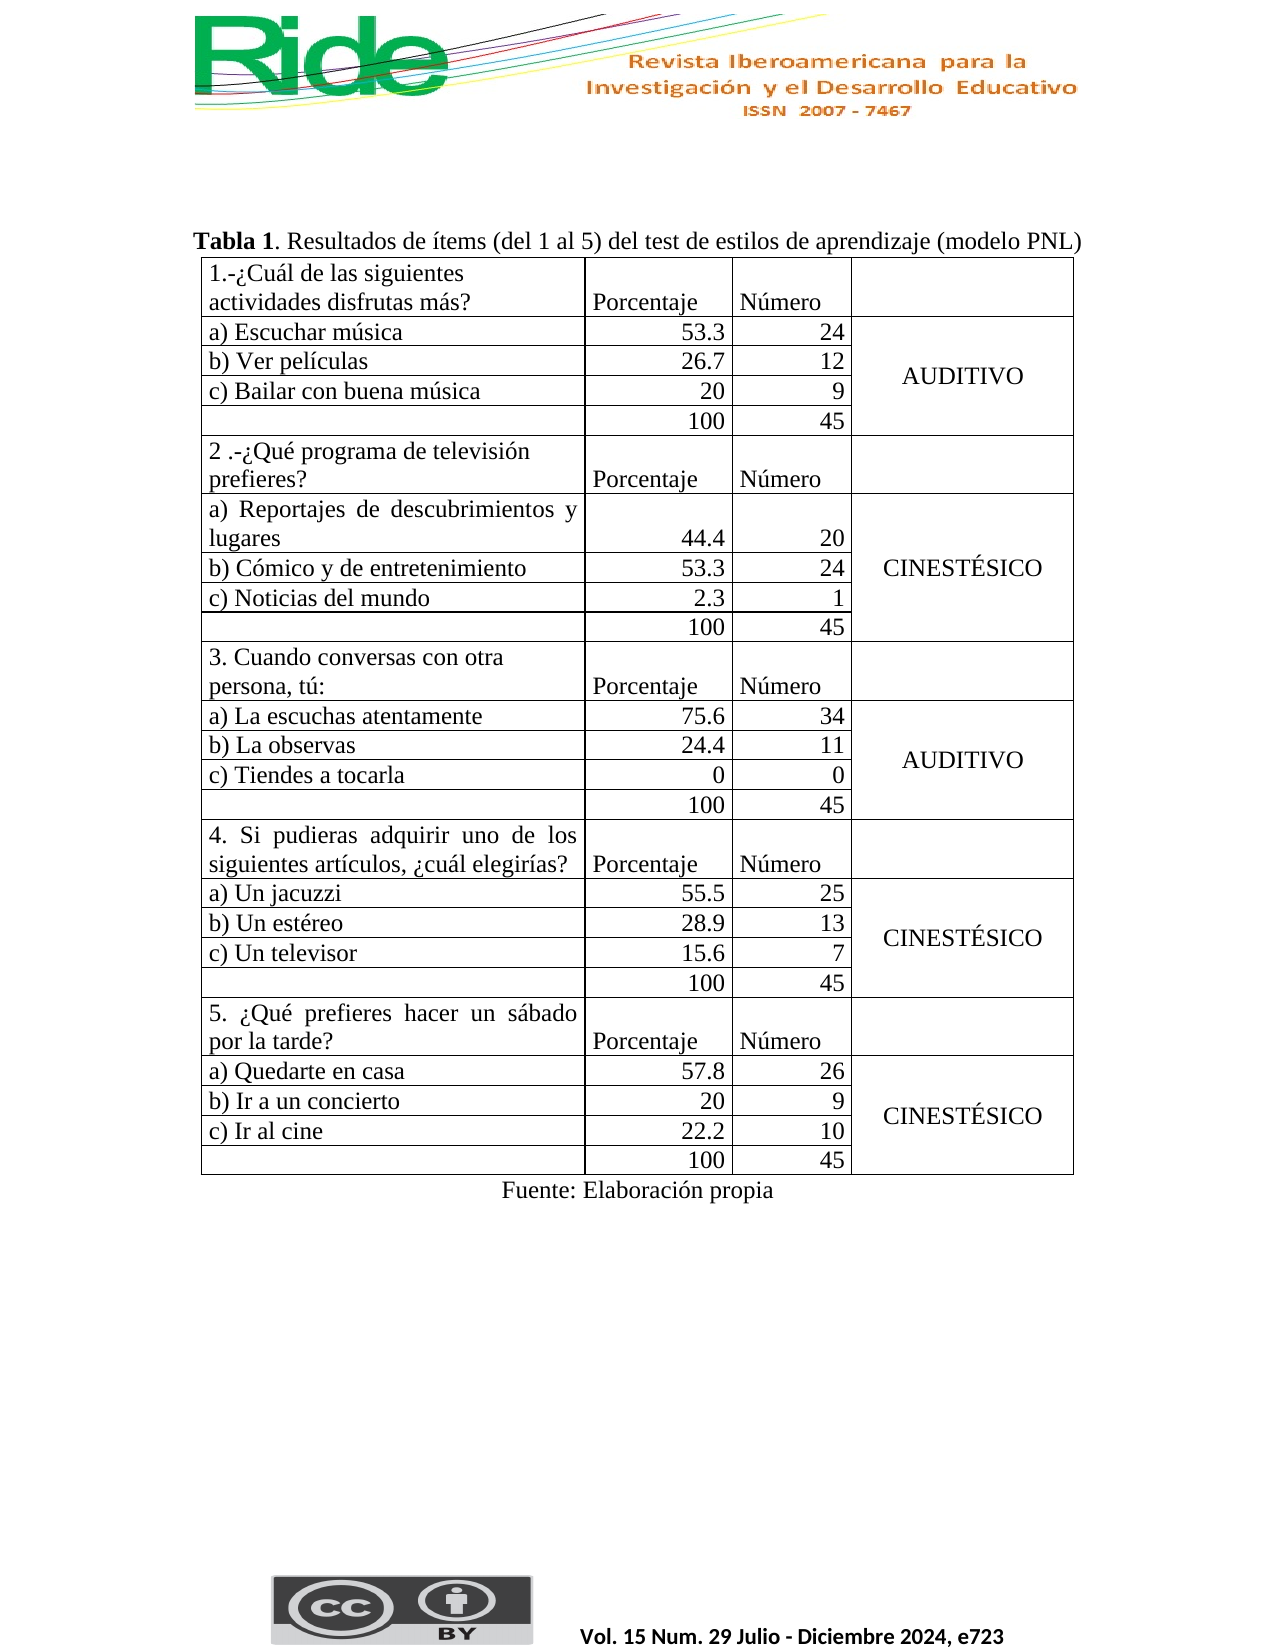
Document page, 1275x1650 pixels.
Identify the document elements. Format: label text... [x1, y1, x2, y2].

table_cell 28.9 [586, 908, 732, 937]
table_cell 100 [586, 968, 732, 997]
table_cell a) La escuchas atentamente [202, 701, 584, 729]
table_cell [202, 406, 584, 435]
table_cell 1 [733, 583, 851, 611]
table_cell 53.3 [586, 317, 732, 345]
table_header Número [733, 258, 851, 316]
table_cell 22.2 [586, 1116, 732, 1144]
table_cell 5. ¿Qué prefieres hacer un sábado por la tarde? [202, 998, 584, 1055]
table_cell AUDITIVO [852, 317, 1073, 435]
table_cell AUDITIVO [852, 701, 1073, 819]
table_cell 45 [733, 1146, 851, 1174]
table_cell 9 [733, 376, 851, 405]
table_cell 45 [733, 968, 851, 997]
table_cell 3. Cuando conversas con otra persona, tú: [202, 642, 584, 700]
picture [270, 1575, 534, 1645]
table_cell 100 [586, 406, 732, 435]
table_cell [852, 998, 1073, 1055]
table_cell c) Bailar con buena música [202, 376, 584, 405]
table_cell 10 [733, 1116, 851, 1144]
table_cell 45 [733, 790, 851, 819]
table_cell 13 [733, 908, 851, 937]
table_cell 26 [733, 1056, 851, 1085]
table_cell b) Ver películas [202, 346, 584, 375]
table_cell 20 [586, 1086, 732, 1115]
table_cell b) La observas [202, 731, 584, 759]
table_cell b) Ir a un concierto [202, 1086, 584, 1115]
table_cell 2 .-¿Qué programa de televisión prefieres? [202, 436, 584, 493]
table_cell 100 [586, 1146, 732, 1174]
table_cell 57.8 [586, 1056, 732, 1085]
table_cell 4. Si pudieras adquirir uno de los siguientes artículos, ¿cuál elegirías? [202, 820, 584, 877]
table_cell c) Un televisor [202, 938, 584, 967]
table_cell b) Cómico y de entretenimiento [202, 553, 584, 582]
table_cell 100 [586, 613, 732, 641]
table_cell Porcentaje [586, 820, 732, 877]
table_cell [202, 613, 584, 641]
table_cell Porcentaje [586, 998, 732, 1055]
table_cell 75.6 [586, 701, 732, 729]
table_cell 25 [733, 879, 851, 907]
table_cell 26.7 [586, 346, 732, 375]
table_cell [852, 820, 1073, 877]
table_cell Porcentaje [586, 436, 732, 493]
table_cell 44.4 [586, 494, 732, 552]
table_cell CINESTÉSICO [852, 879, 1073, 997]
table_cell 0 [586, 760, 732, 789]
table_cell CINESTÉSICO [852, 1056, 1073, 1174]
table_cell Número [733, 998, 851, 1055]
text Fuente: Elaboración propia [177, 1175, 1098, 1204]
table_cell a) Quedarte en casa [202, 1056, 584, 1085]
picture [194, 14, 1081, 119]
table_cell a) Reportajes de descubrimientos y lugares [202, 494, 584, 552]
table_cell [852, 642, 1073, 700]
table_cell 24 [733, 317, 851, 345]
table_cell 20 [733, 494, 851, 552]
table_cell b) Un estéreo [202, 908, 584, 937]
table_cell 45 [733, 406, 851, 435]
table_cell Porcentaje [586, 642, 732, 700]
table_cell 55.5 [586, 879, 732, 907]
table_header [852, 258, 1073, 316]
table_cell 15.6 [586, 938, 732, 967]
table_cell 7 [733, 938, 851, 967]
table_header Porcentaje [586, 258, 732, 316]
text Tabla 1. Resultados de ítems (del 1 al 5) del test de estilos de aprendizaje (modelo PNL) [177, 226, 1098, 255]
table_cell 9 [733, 1086, 851, 1115]
table_cell 34 [733, 701, 851, 729]
table_cell [852, 436, 1073, 493]
table_cell a) Escuchar música [202, 317, 584, 345]
table_cell 20 [586, 376, 732, 405]
table_cell c) Tiendes a tocarla [202, 760, 584, 789]
table_cell [202, 790, 584, 819]
table_cell 2.3 [586, 583, 732, 611]
table_cell a) Un jacuzzi [202, 879, 584, 907]
table_cell Número [733, 436, 851, 493]
table_header 1.-¿Cuál de las siguientes actividades disfrutas más? [202, 258, 584, 316]
table_cell [202, 1146, 584, 1174]
table_cell CINESTÉSICO [852, 494, 1073, 641]
table_cell [202, 968, 584, 997]
table_cell 0 [733, 760, 851, 789]
table_cell c) Noticias del mundo [202, 583, 584, 611]
table_cell 11 [733, 731, 851, 759]
table_cell 53.3 [586, 553, 732, 582]
table_cell 45 [733, 613, 851, 641]
table_cell Número [733, 820, 851, 877]
table_cell 24 [733, 553, 851, 582]
table_cell c) Ir al cine [202, 1116, 584, 1144]
table_cell 24.4 [586, 731, 732, 759]
table_cell 12 [733, 346, 851, 375]
table_cell Número [733, 642, 851, 700]
table_cell 100 [586, 790, 732, 819]
